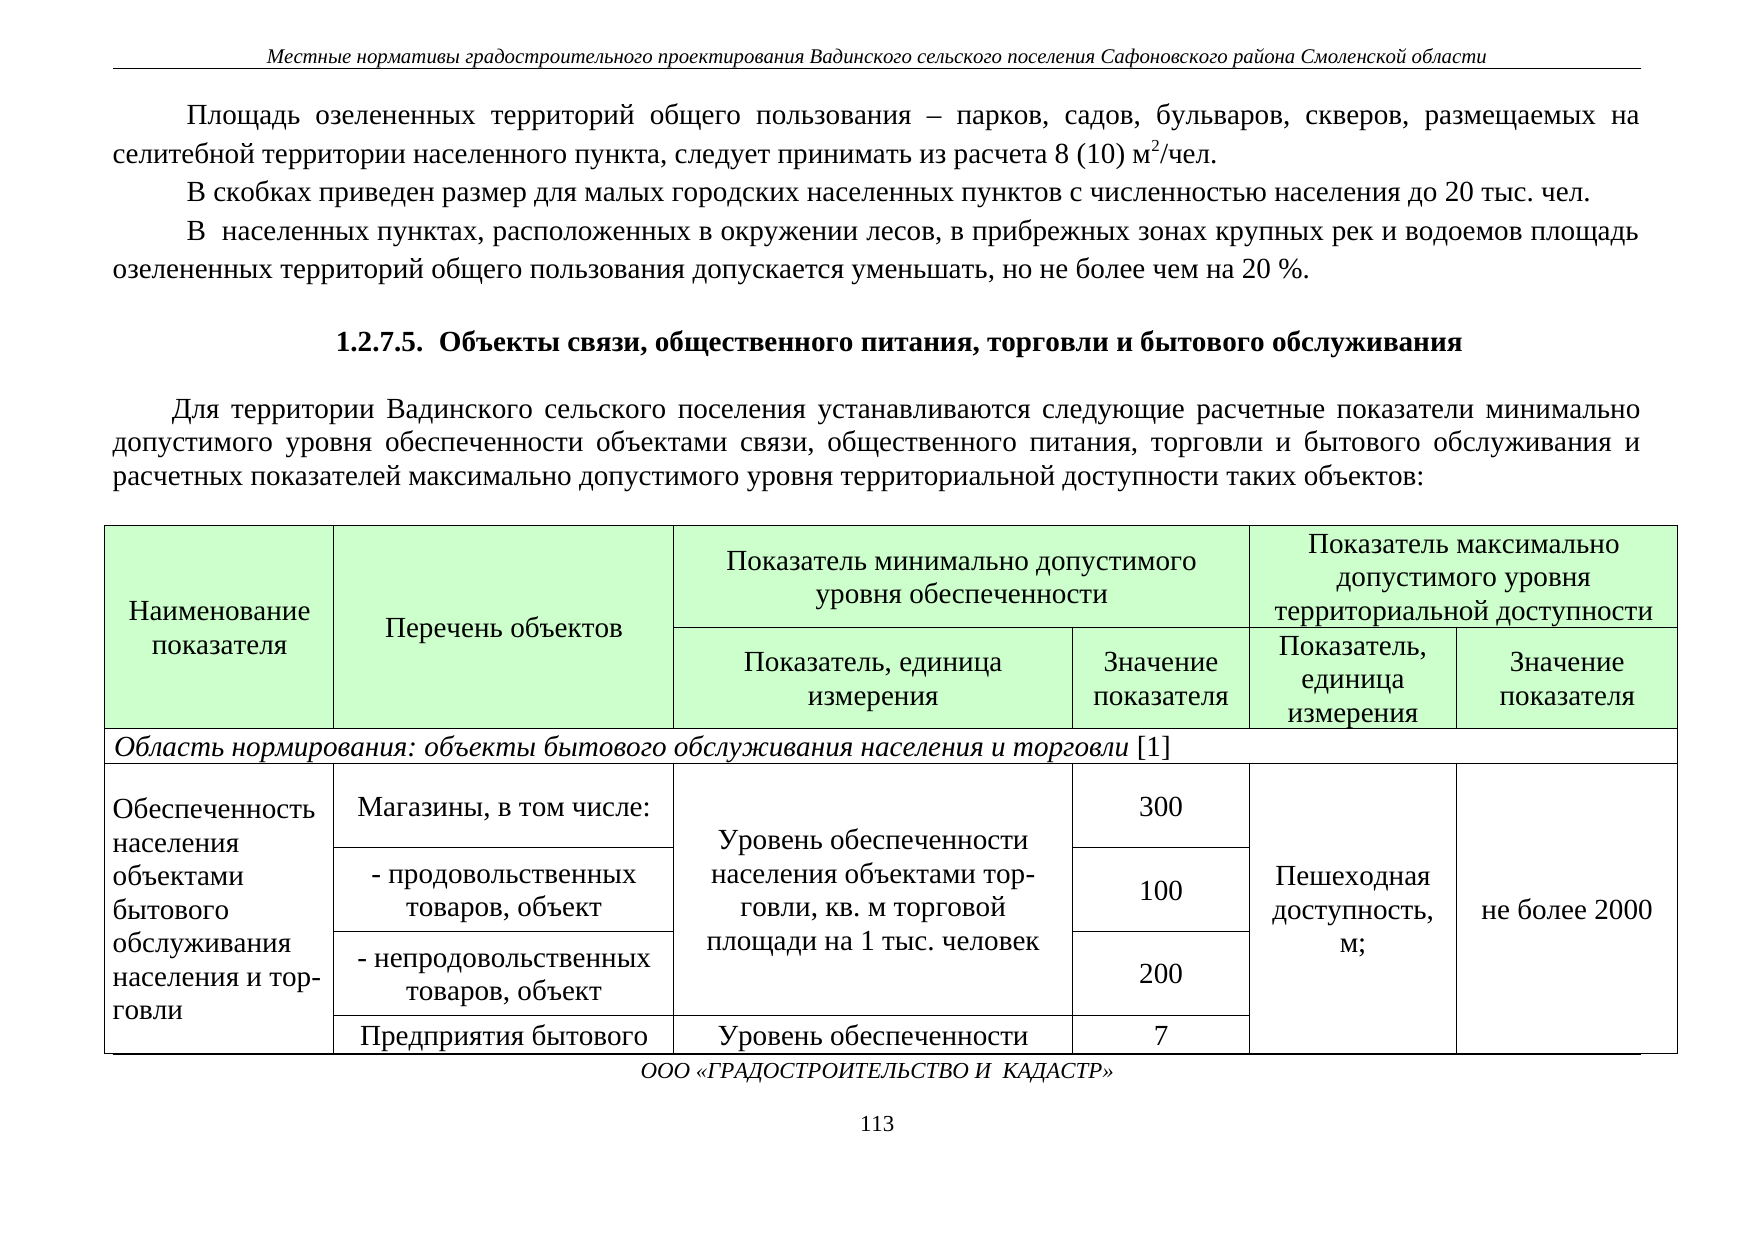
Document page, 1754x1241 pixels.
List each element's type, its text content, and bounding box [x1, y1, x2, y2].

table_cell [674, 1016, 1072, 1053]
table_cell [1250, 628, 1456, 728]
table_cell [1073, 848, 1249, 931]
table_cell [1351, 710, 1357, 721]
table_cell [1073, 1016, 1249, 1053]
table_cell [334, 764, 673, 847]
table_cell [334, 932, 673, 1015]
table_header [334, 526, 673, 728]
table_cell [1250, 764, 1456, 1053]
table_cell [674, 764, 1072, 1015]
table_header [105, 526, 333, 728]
subtitle В скобках приведен размер для малых городских населенных пунктов с численностью населения до 20 тыс. чел. [112, 174, 1641, 208]
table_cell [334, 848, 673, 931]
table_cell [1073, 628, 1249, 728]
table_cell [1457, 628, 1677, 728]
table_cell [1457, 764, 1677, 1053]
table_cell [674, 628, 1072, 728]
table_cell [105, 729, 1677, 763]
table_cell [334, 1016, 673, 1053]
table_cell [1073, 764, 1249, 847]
text Для территории Вадинского сельского поселения устанавливаются следующие расчетные показатели минимально допустимого уровня обеспеченности объектами связи, общественного питания, торговли и бытового обслуживания и расчетных показателей максимально допустимого уровня территориальной доступности таких объектов: [112, 391, 1641, 491]
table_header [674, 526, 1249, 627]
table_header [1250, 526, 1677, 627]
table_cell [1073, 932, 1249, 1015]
subtitle В населенных пунктах, расположенных в окружении лесов, в прибрежных зонах крупных рек и водоемов площадь озелененных территорий общего пользования допускается уменьшать, но не более чем на 20 %. [112, 213, 1641, 285]
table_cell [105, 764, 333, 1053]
list Объекты связи, общественного питания, торговли и бытового обслуживания [83, 324, 1641, 357]
subtitle Площадь озелененных территорий общего пользования – парков, садов, бульваров, скверов, размещаемых на селитебной территории населенного пункта, следует принимать из расчета 8 (10) м2/чел. [112, 97, 1641, 169]
